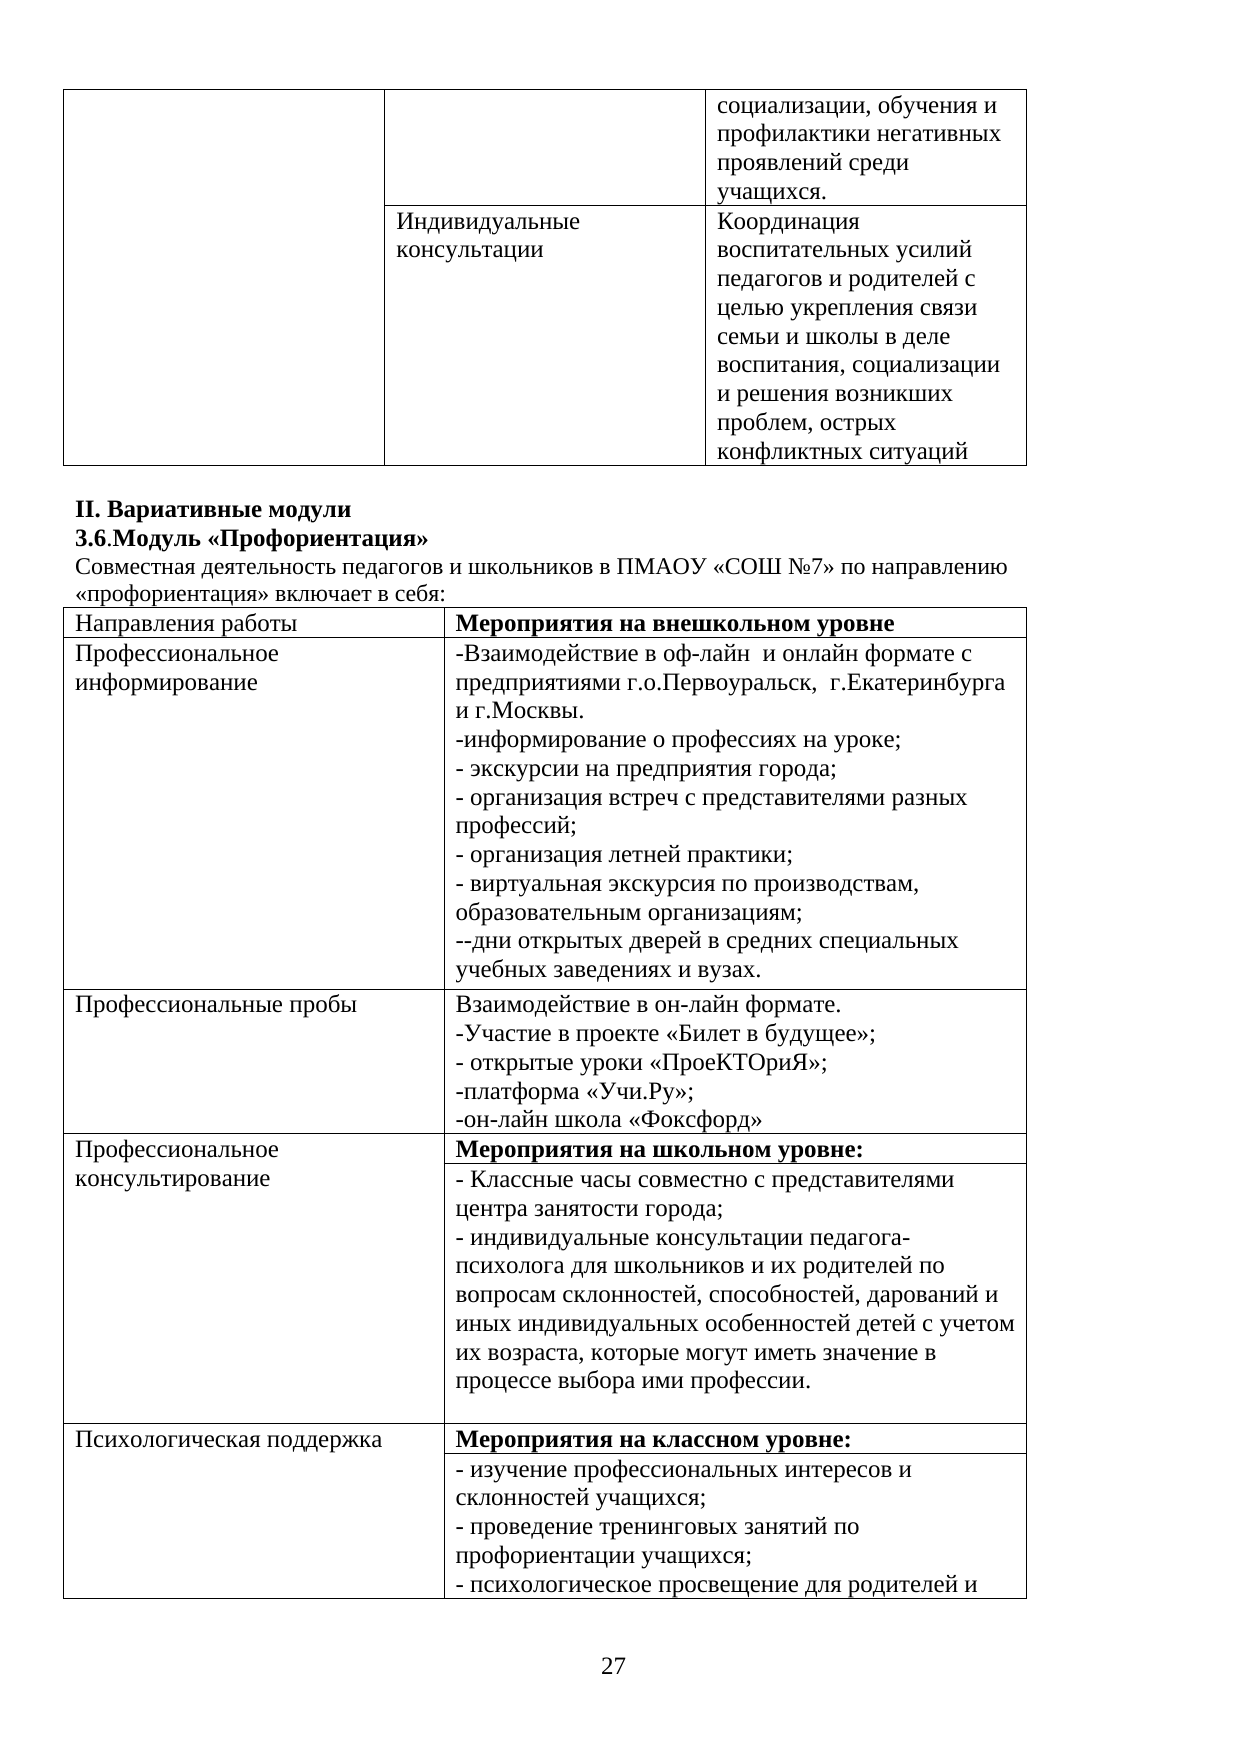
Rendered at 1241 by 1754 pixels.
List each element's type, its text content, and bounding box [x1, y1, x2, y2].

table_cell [706, 90, 1026, 205]
table_cell Психологическая поддержка [64, 1424, 444, 1597]
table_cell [445, 1454, 1026, 1597]
table_cell Индивидуальные консультации [385, 206, 705, 464]
table_cell Мероприятия на школьном уровне: [445, 1134, 1026, 1163]
table_header Направления работы [64, 608, 444, 637]
table_cell Координация воспитательных усилий педагогов и родителей с целью укрепления связи семьи и школы в деле воспитания, социализации и решения возникших проблем, острых конфликтных ситуаций [706, 206, 1026, 464]
table_cell Профессиональное информирование [64, 638, 444, 988]
table_header Мероприятия на внешкольном уровне [445, 608, 1026, 637]
table_cell -Взаимодействие в оф-лайн и онлайн формате с предприятиями г.о.Первоуральск, г.Екатеринбурга и г.Москвы. -информирование о профессиях на уроке; - экскурсии на предприятия города; - организация встреч с представителями разных профессий; - организация летней практики; - виртуальная экскурсия по производствам, образовательным организациям; --дни открытых дверей в средних специальных учебных заведениях и вузах. [445, 638, 1026, 988]
table_cell Профессиональные пробы [64, 990, 444, 1133]
table_cell Взаимодействие в он-лайн формате. -Участие в проекте «Билет в будущее»; - открытые уроки «ПроеКТОриЯ»; -платформа «Учи.Ру»; -он-лайн школа «Фоксфорд» [445, 990, 1026, 1133]
table_cell Мероприятия на классном уровне: [445, 1424, 1026, 1453]
text Совместная деятельность педагогов и школьников в ПМАОУ «СОШ №7» по направлению «профориентация» включает в себя: [75, 552, 1152, 607]
text 3.6.Модуль «Профориентация» [75, 523, 1152, 552]
text II. Вариативные модули [75, 494, 1152, 523]
table_cell Профессиональное консультирование [64, 1134, 444, 1423]
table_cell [385, 90, 705, 205]
table_cell - Классные часы совместно с представителями центра занятости города; - индивидуальные консультации педагога-психолога для школьников и их родителей по вопросам склонностей, способностей, дарований и иных индивидуальных особенностей детей с учетом их возраста, которые могут иметь значение в процессе выбора ими профессии. [445, 1164, 1026, 1423]
